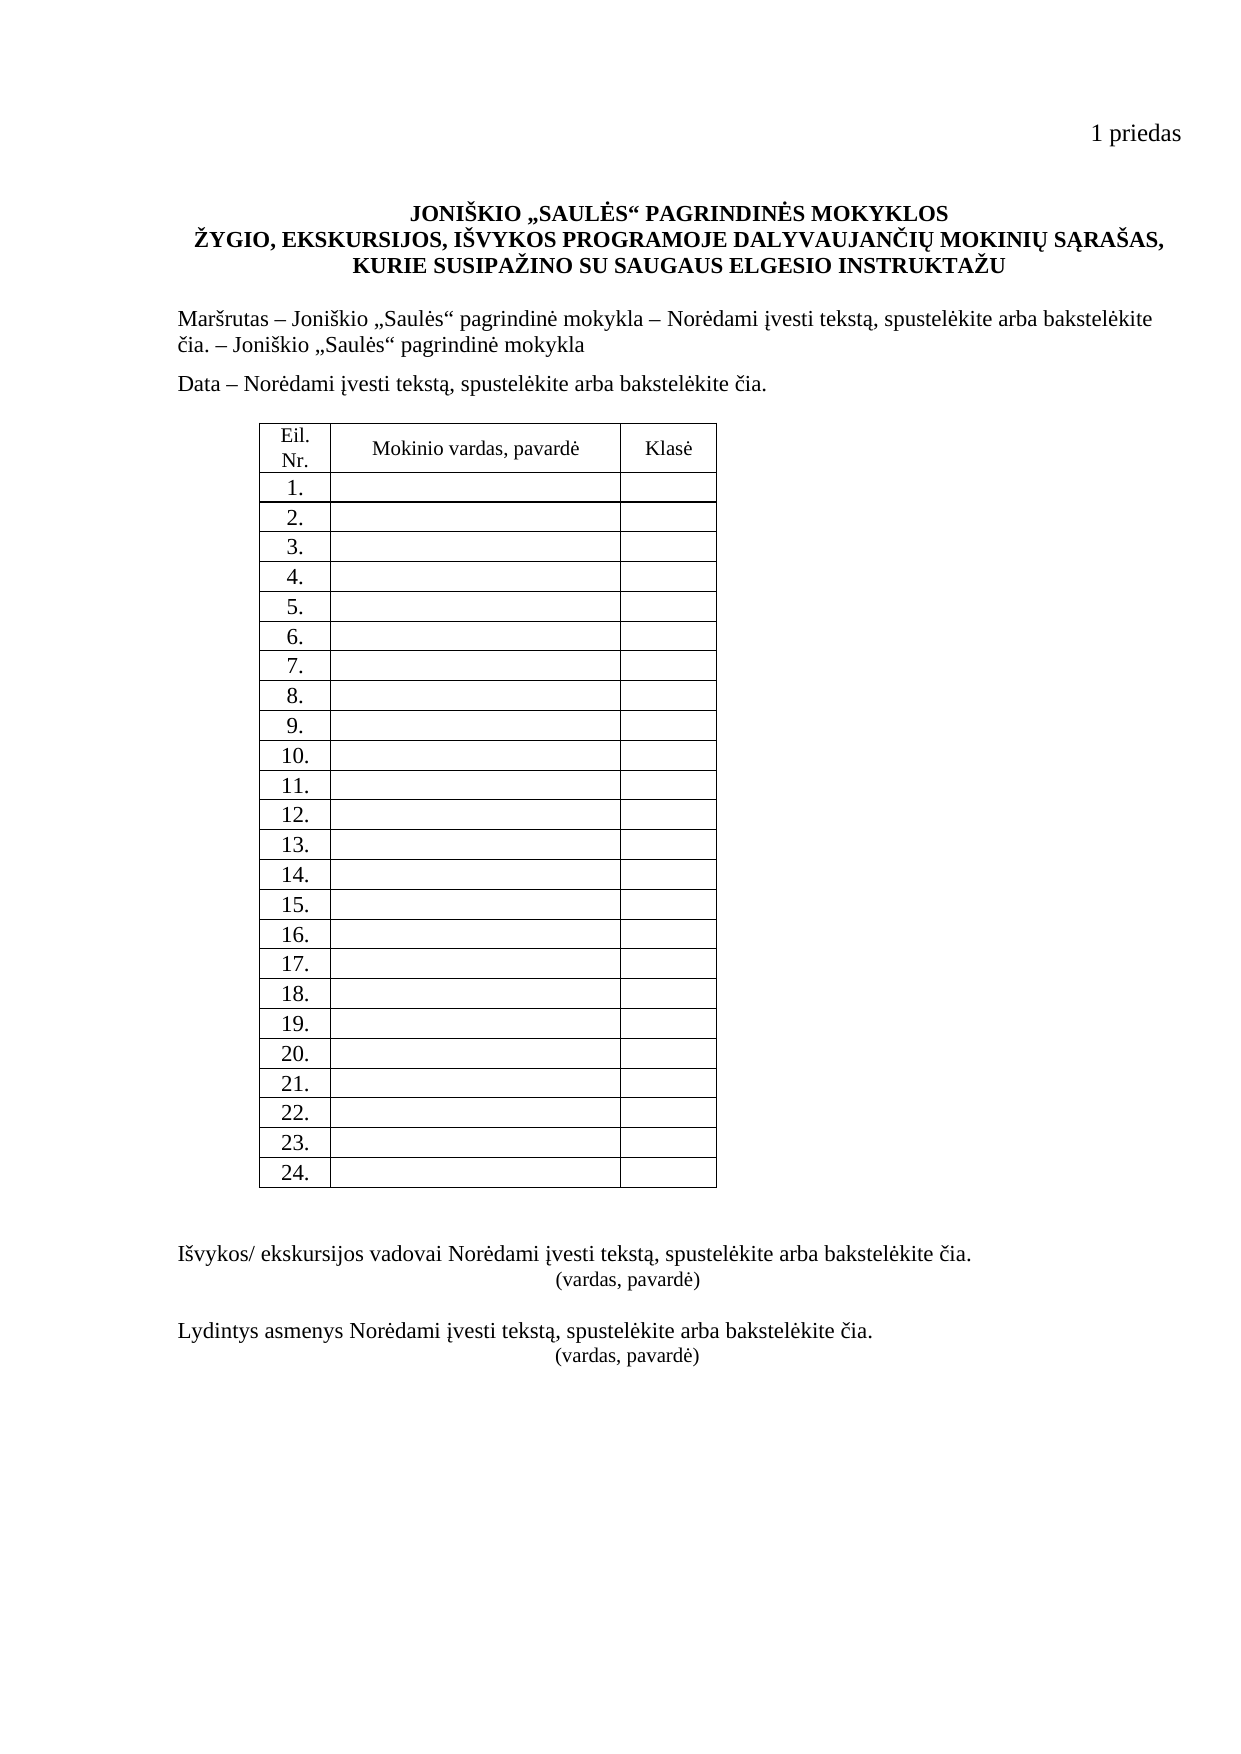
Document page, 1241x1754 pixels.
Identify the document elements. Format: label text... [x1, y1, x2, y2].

table_cell [331, 860, 620, 889]
table_cell [621, 681, 716, 710]
table_cell [331, 532, 620, 561]
text Maršrutas – Joniškio „Saulės“ pagrindinė mokykla – – Joniškio „Saulės“ pagrindinė mokykla [177, 305, 1181, 358]
table_header Eil. Nr. [260, 424, 330, 472]
table_cell 2. [260, 503, 330, 531]
table_cell [621, 711, 716, 740]
text Lydintys asmenys [177, 1317, 1181, 1343]
table_cell 11. [260, 771, 330, 799]
table_cell 6. [260, 622, 330, 650]
table_cell [331, 979, 620, 1008]
text JONIŠKIO „SAULĖS“ PAGRINDINĖS MOKYKLOS [177, 199, 1181, 226]
table_cell 22. [260, 1098, 330, 1127]
table_cell [331, 1098, 620, 1127]
table_cell [331, 592, 620, 621]
table_cell [621, 1128, 716, 1157]
table_cell [331, 949, 620, 978]
table_cell [621, 800, 716, 829]
table_cell [621, 860, 716, 889]
table_cell [331, 800, 620, 829]
table_cell [331, 651, 620, 680]
table_cell [331, 1069, 620, 1097]
table_cell [331, 830, 620, 859]
table_cell [331, 1128, 620, 1157]
table_cell [331, 920, 620, 948]
table_cell 23. [260, 1128, 330, 1157]
text ŽYGIO, EKSKURSIJOS, IŠVYKOS PROGRAMOJE DALYVAUJANČIŲ MOKINIŲ SĄRAŠAS, KURIE SUSIPAŽINO SU SAUGAUS ELGESIO INSTRUKTAŽU [177, 226, 1181, 279]
table_cell [621, 473, 716, 501]
table_cell [621, 771, 716, 799]
table_cell 10. [260, 741, 330, 769]
table_cell [621, 562, 716, 591]
table_cell 20. [260, 1039, 330, 1067]
table_cell [331, 890, 620, 918]
table_cell 15. [260, 890, 330, 918]
table_cell [621, 741, 716, 769]
table_cell 19. [260, 1009, 330, 1038]
table_cell 3. [260, 532, 330, 561]
table_cell 5. [260, 592, 330, 621]
table_cell [621, 592, 716, 621]
text (vardas, pavardė) [177, 1267, 1181, 1291]
table_cell 21. [260, 1069, 330, 1097]
table_cell [621, 1098, 716, 1127]
table_cell [331, 622, 620, 650]
table_cell [621, 1069, 716, 1097]
table_cell [621, 979, 716, 1008]
table_cell [621, 1158, 716, 1187]
table_cell [331, 1009, 620, 1038]
table_cell 18. [260, 979, 330, 1008]
table_cell [621, 622, 716, 650]
table_cell [621, 503, 716, 531]
table_cell [621, 532, 716, 561]
table_header Klasė [621, 424, 716, 472]
table_cell 9. [260, 711, 330, 740]
text 1 priedas [177, 118, 1181, 147]
table_cell [621, 1039, 716, 1067]
text Išvykos/ ekskursijos vadovai [177, 1240, 1181, 1267]
table_cell [331, 681, 620, 710]
table_header Mokinio vardas, pavardė [331, 424, 620, 472]
table_cell 7. [260, 651, 330, 680]
table_cell [331, 473, 620, 501]
table_cell [331, 1039, 620, 1067]
text (vardas, pavardė) [177, 1343, 1181, 1367]
table_cell 24. [260, 1158, 330, 1187]
table_cell [621, 830, 716, 859]
table_cell 1. [260, 473, 330, 501]
text Data – [177, 370, 1181, 396]
table_cell [621, 890, 716, 918]
table_cell [331, 741, 620, 769]
table_cell [331, 711, 620, 740]
table_cell 17. [260, 949, 330, 978]
table_cell 8. [260, 681, 330, 710]
table_cell 4. [260, 562, 330, 591]
table_cell [331, 562, 620, 591]
table_cell 12. [260, 800, 330, 829]
table_cell [621, 651, 716, 680]
table_cell 14. [260, 860, 330, 889]
table_cell 16. [260, 920, 330, 948]
table_cell 13. [260, 830, 330, 859]
table_cell [621, 920, 716, 948]
table_cell [331, 1158, 620, 1187]
table_cell [331, 503, 620, 531]
table_cell [331, 771, 620, 799]
table_cell [621, 949, 716, 978]
table_cell [621, 1009, 716, 1038]
